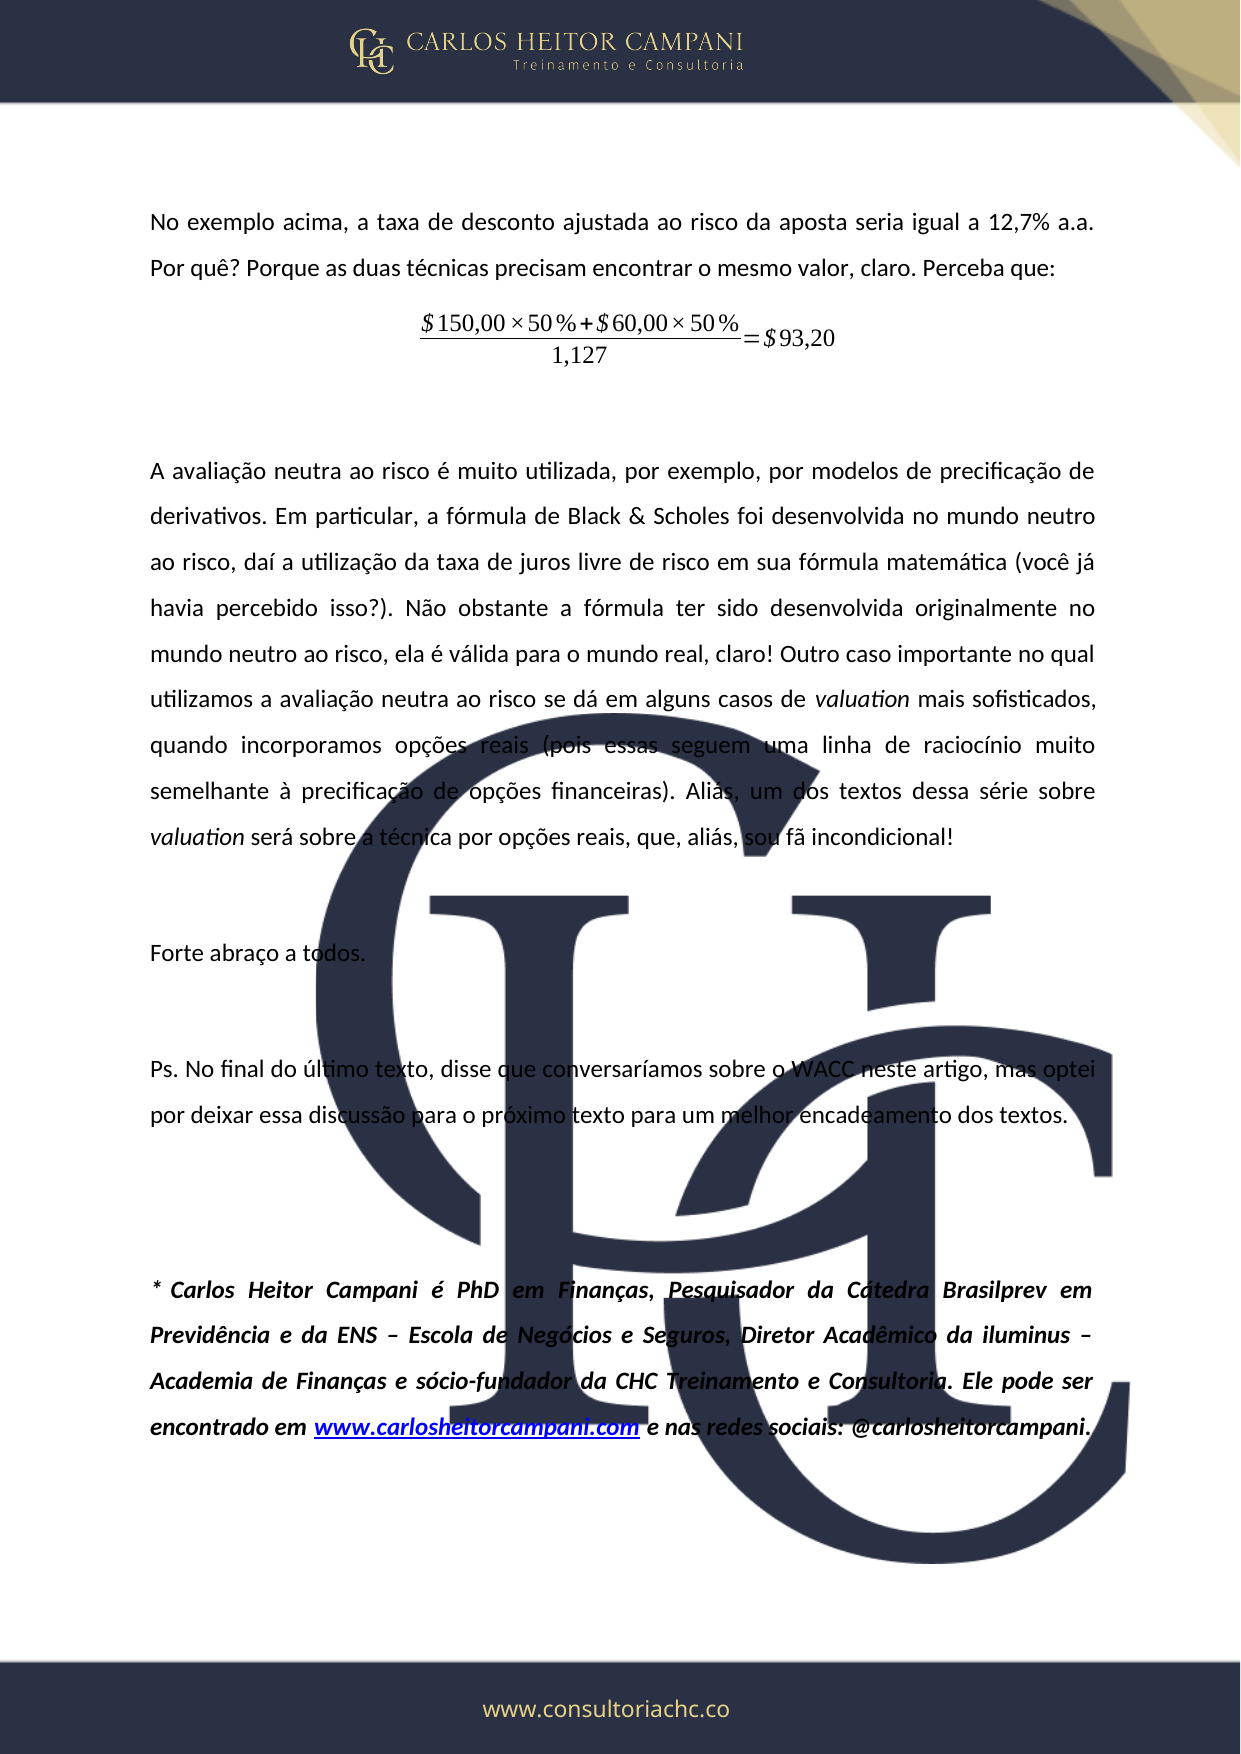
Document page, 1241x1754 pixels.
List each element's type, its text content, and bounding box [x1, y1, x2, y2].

text A avaliação neutra ao risco é muito utilizada, por exemplo, por modelos de precificação de derivativos. Em particular, a fórmula de Black & Scholes foi desenvolvida no mundo neutro ao risco, daí a utilização da taxa de juros livre de risco em sua fórmula matemática (você já havia percebido isso?). Não obstante a fórmula ter sido desenvolvida originalmente no mundo neutro ao risco, ela é válida para o mundo real, claro! Outro caso importante no qual utilizamos a avaliação neutra ao risco se dá em alguns casos de valuation mais sofisticados, quando incorporamos opções reais (pois essas seguem uma linha de raciocínio muito semelhante à precificação de opções financeiras). Aliás, um dos textos dessa série sobre valuation será sobre a técnica por opções reais, que, aliás, sou fã incondicional! [150, 455, 1097, 851]
picture [0, 0, 1241, 1754]
text Ps. No final do último texto, disse que conversaríamos sobre o WACC neste artigo, mas optei por deixar essa discussão para o próximo texto para um melhor encadeamento dos textos. [150, 1053, 1097, 1130]
text * Carlos Heitor Campani é PhD em Finanças, Pesquisador da Cátedra Brasilprev em Previdência e da ENS – Escola de Negócios e Seguros, Diretor Acadêmico da iluminus – Academia de Finanças e sócio-fundador da CHC Treinamento e Consultoria. Ele pode ser encontrado em www.carlosheitorcampani.com e nas redes sociais: @carlosheitorcampani. [150, 1274, 1097, 1442]
text Forte abraço a todos. [150, 937, 1097, 968]
text No exemplo acima, a taxa de desconto ajustada ao risco da aposta seria igual a 12,7% a.a. Por quê? Porque as duas técnicas precisam encontrar o mesmo valor, claro. Perceba que: [150, 206, 1097, 282]
